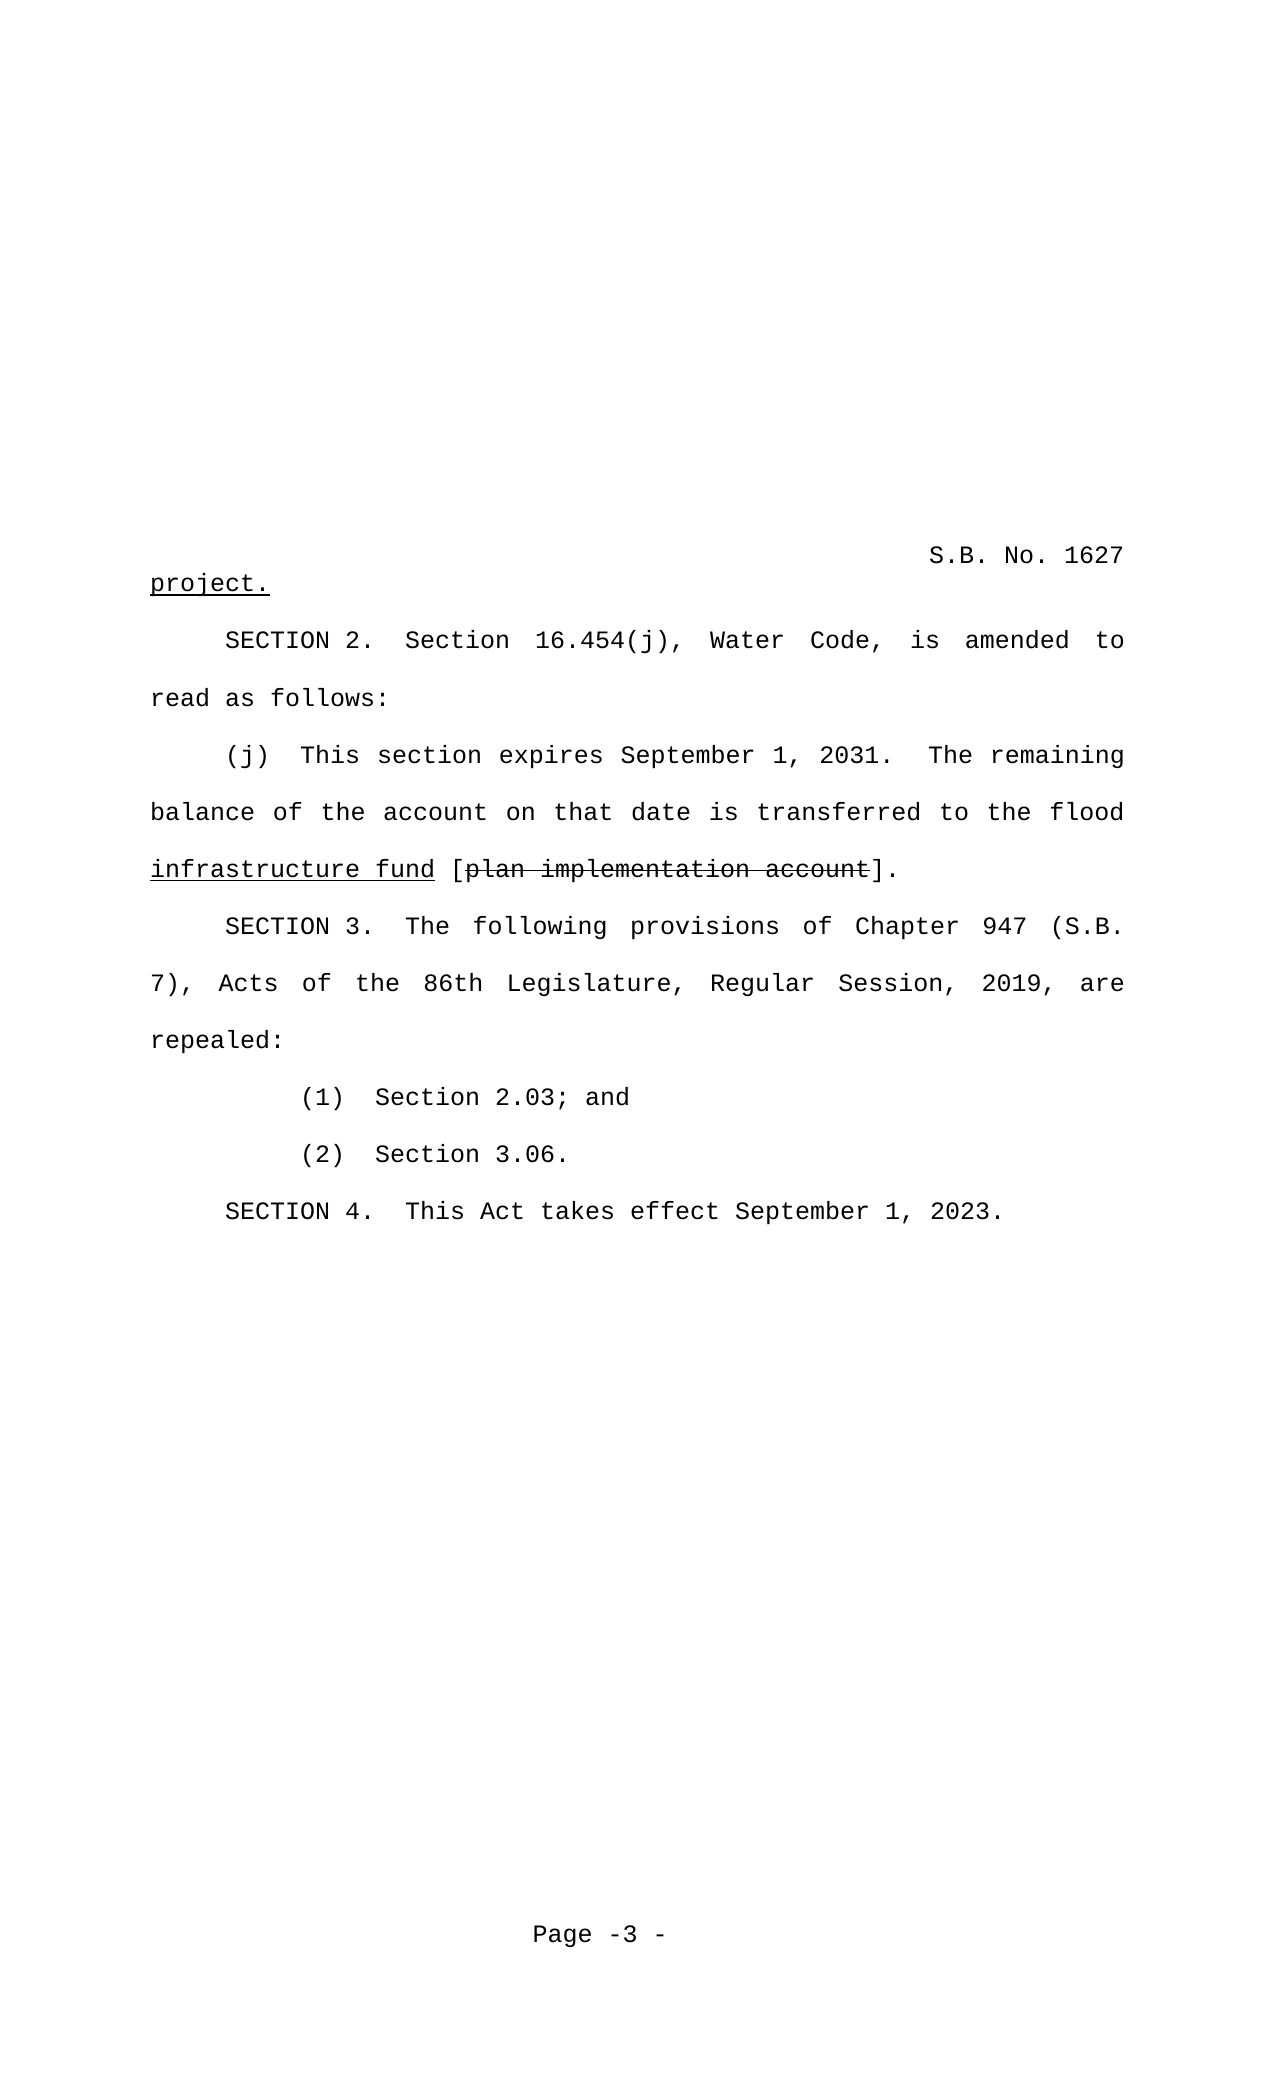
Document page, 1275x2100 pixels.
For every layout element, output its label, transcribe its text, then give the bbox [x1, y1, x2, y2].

text SECTION 4. This Act takes effect September 1, 2023. [150, 1199, 1125, 1227]
text (j) This section expires September 1, 2031. The remaining balance of the account on that date is transferred to the flood infrastructure fund [plan implementation account]. [150, 742, 1125, 885]
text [150, 571, 1125, 599]
text (1) Section 2.03; and [150, 1084, 1125, 1113]
text (2) Section 3.06. [150, 1142, 1125, 1170]
text SECTION 2. Section 16.454(j), Water Code, is amended to read as follows: [150, 628, 1125, 713]
text SECTION 3. The following provisions of Chapter 947 (S.B. 7), Acts of the 86th Legislature, Regular Session, 2019, are repealed: [150, 913, 1125, 1056]
